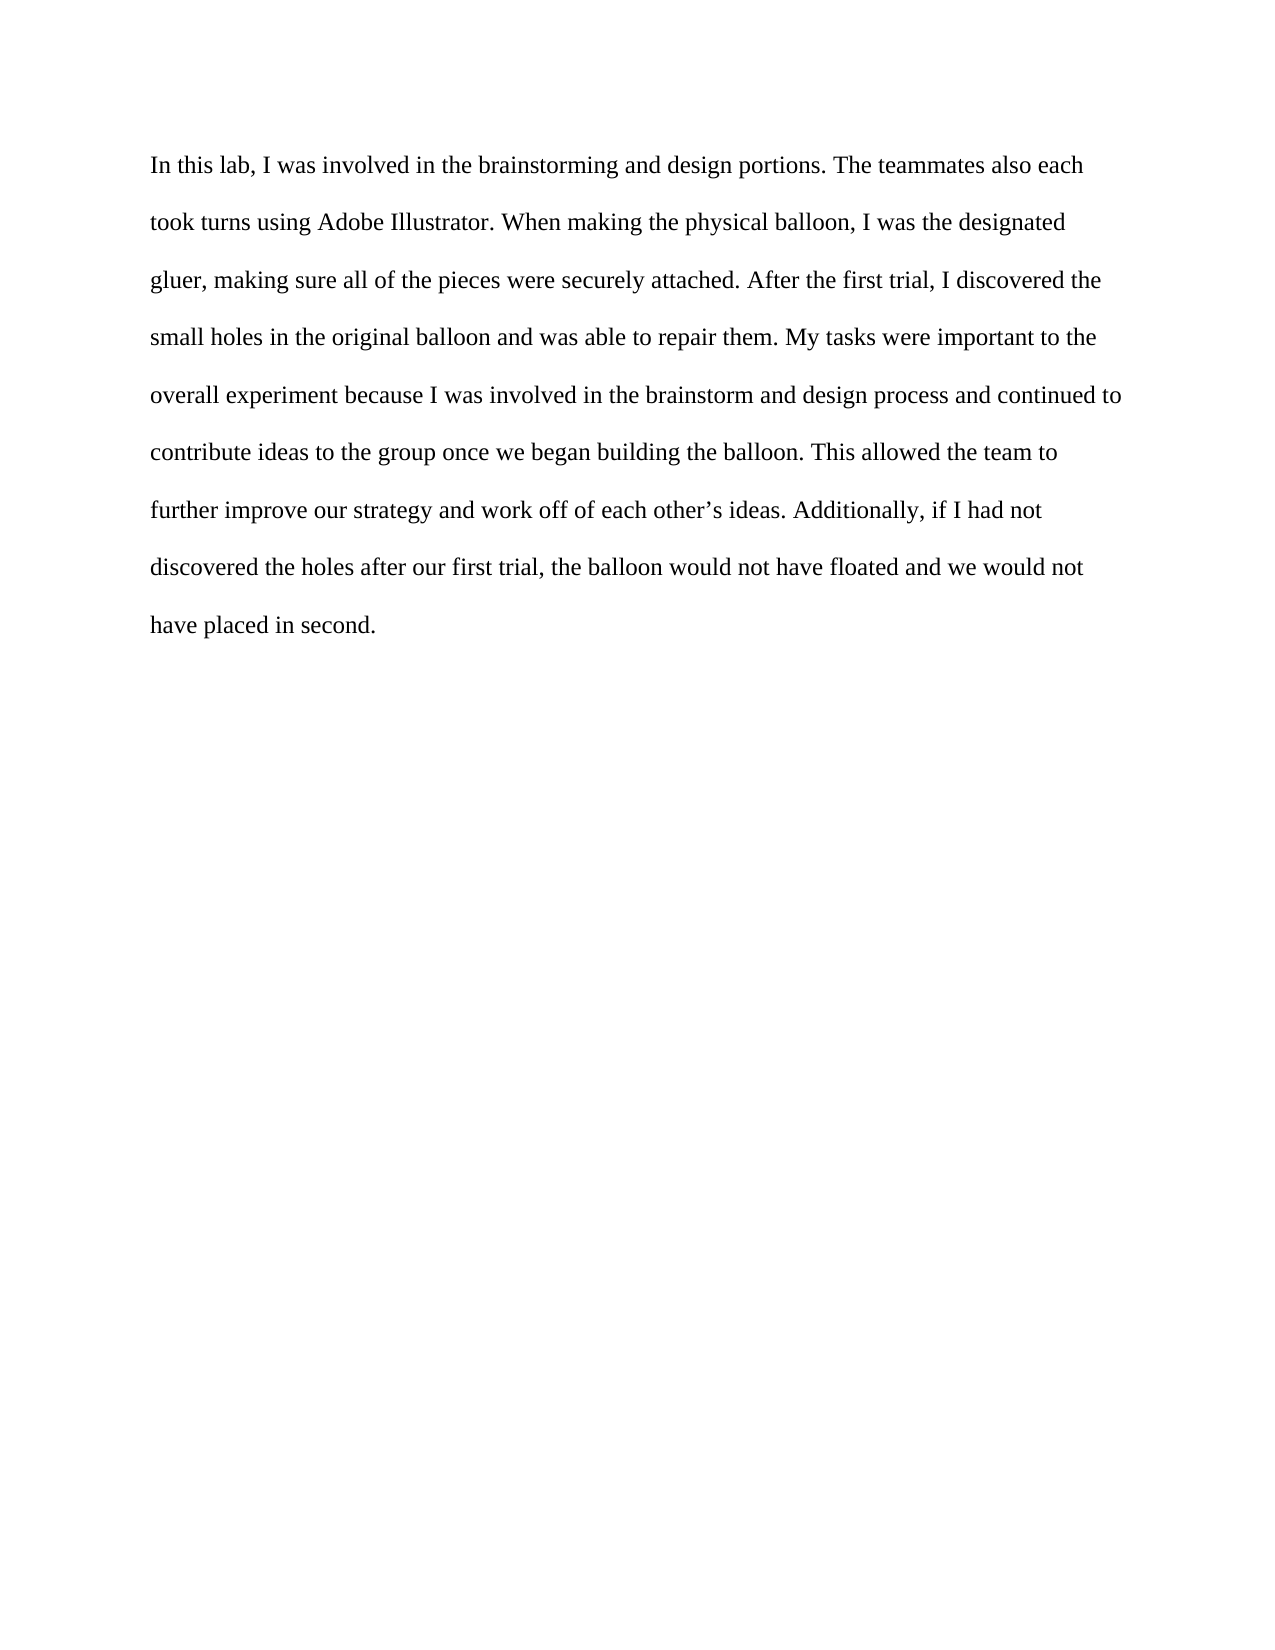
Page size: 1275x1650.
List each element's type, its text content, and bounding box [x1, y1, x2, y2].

text In this lab, I was involved in the brainstorming and design portions. The teammates also each took turns using Adobe Illustrator. When making the physical balloon, I was the designated gluer, making sure all of the pieces were securely attached. After the first trial, I discovered the small holes in the original balloon and was able to repair them. My tasks were important to the overall experiment because I was involved in the brainstorm and design process and continued to contribute ideas to the group once we began building the balloon. This allowed the team to further improve our strategy and work off of each other’s ideas. Additionally, if I had not discovered the holes after our first trial, the balloon would not have floated and we would not have placed in second. [150, 150, 1125, 639]
